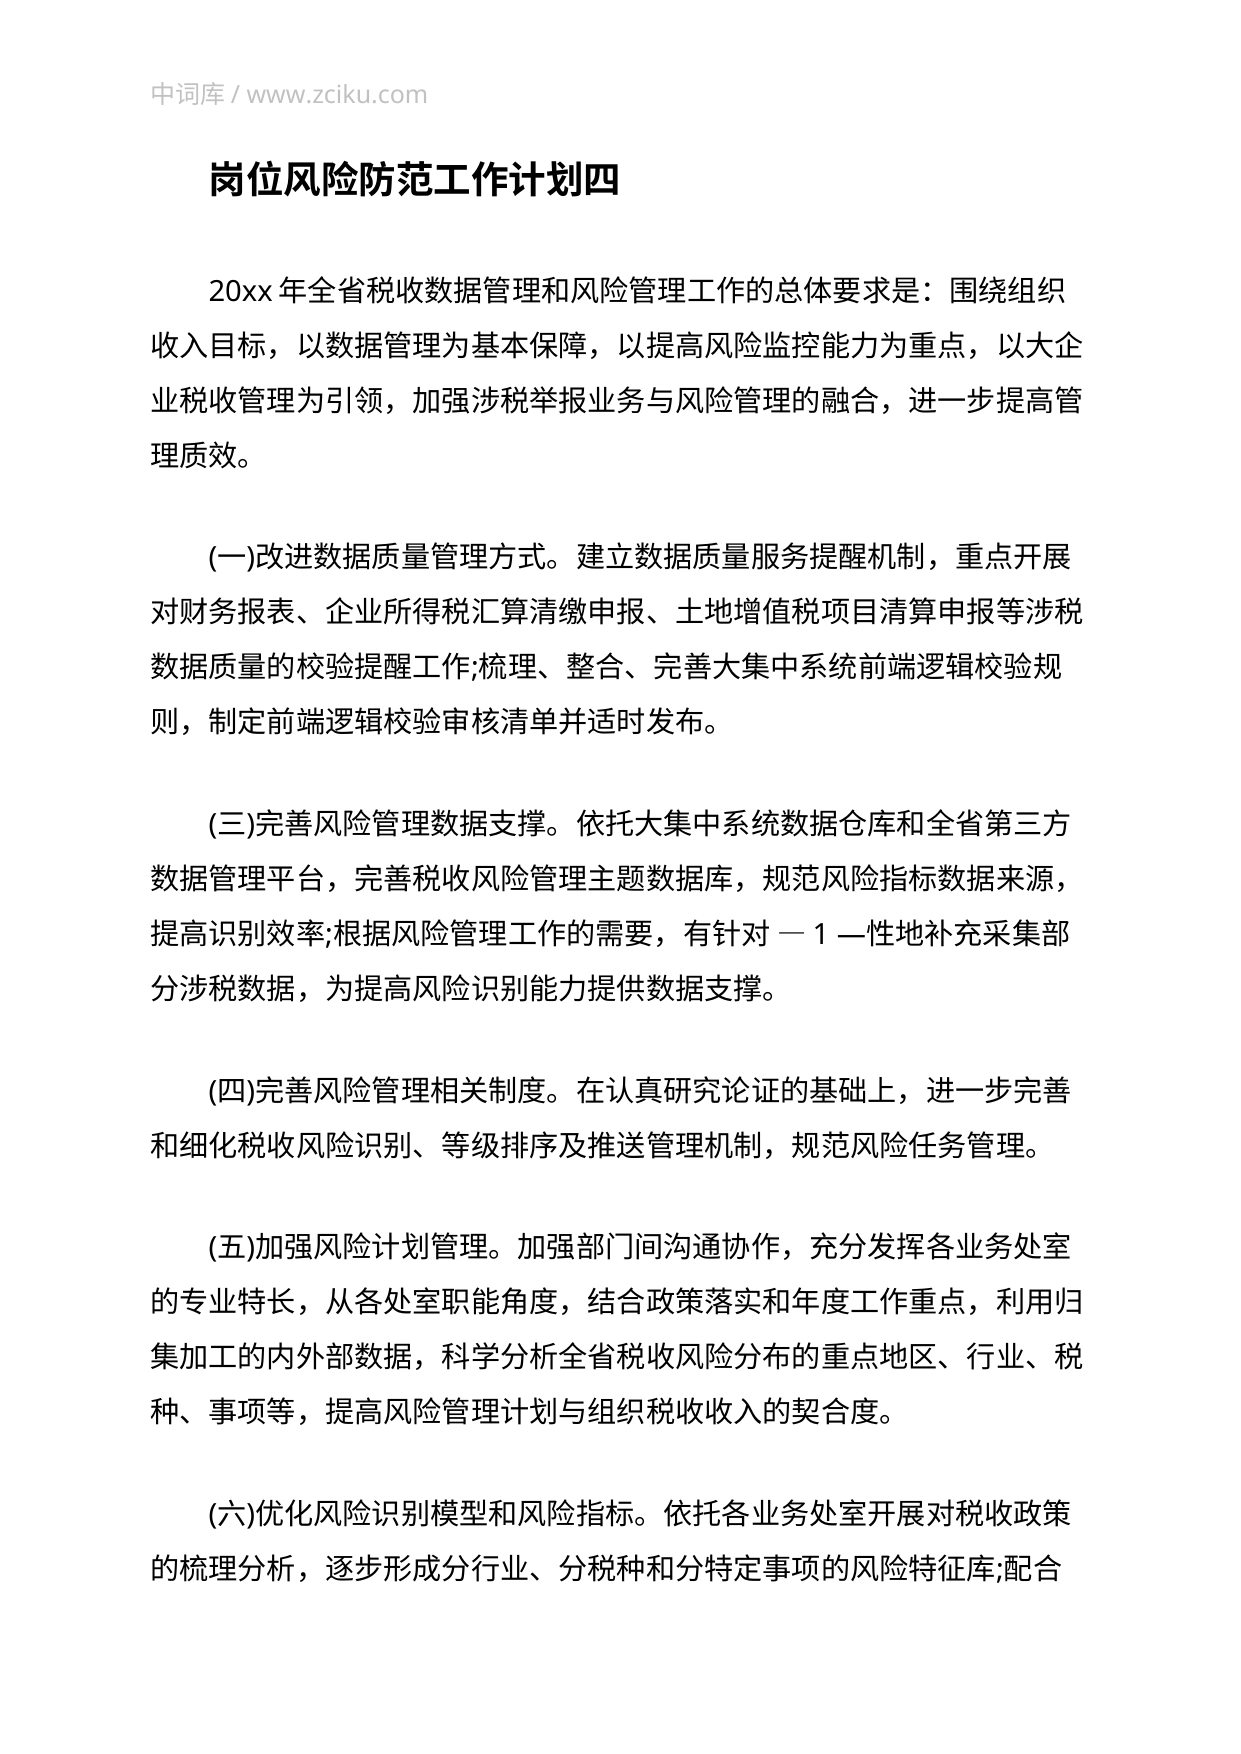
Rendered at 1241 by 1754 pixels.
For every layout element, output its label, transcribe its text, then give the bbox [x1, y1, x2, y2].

text (三)完善风险管理数据支撑。依托大集中系统数据仓库和全省第三方数据管理平台，完善税收风险管理主题数据库，规范风险指标数据来源，提高识别效率;根据风险管理工作的需要，有针对 — 1 —性地补充采集部分涉税数据，为提高风险识别能力提供数据支撑。 [150, 801, 1090, 1008]
text 岗位风险防范工作计划四 [150, 150, 1090, 204]
text (一)改进数据质量管理方式。建立数据质量服务提醒机制，重点开展对财务报表、企业所得税汇算清缴申报、土地增值税项目清算申报等涉税数据质量的校验提醒工作;梳理、整合、完善大集中系统前端逻辑校验规则，制定前端逻辑校验审核清单并适时发布。 [150, 534, 1090, 741]
text (四)完善风险管理相关制度。在认真研究论证的基础上，进一步完善和细化税收风险识别、等级排序及推送管理机制，规范风险任务管理。 [150, 1067, 1090, 1164]
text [150, 1491, 1090, 1588]
text (五)加强风险计划管理。加强部门间沟通协作，充分发挥各业务处室的专业特长，从各处室职能角度，结合政策落实和年度工作重点，利用归集加工的内外部数据，科学分析全省税收风险分布的重点地区、行业、税种、事项等，提高风险管理计划与组织税收收入的契合度。 [150, 1224, 1090, 1431]
text 20xx年全省税收数据管理和风险管理工作的总体要求是：围绕组织收入目标，以数据管理为基本保障，以提高风险监控能力为重点，以大企业税收管理为引领，加强涉税举报业务与风险管理的融合，进一步提高管理质效。 [150, 267, 1090, 474]
